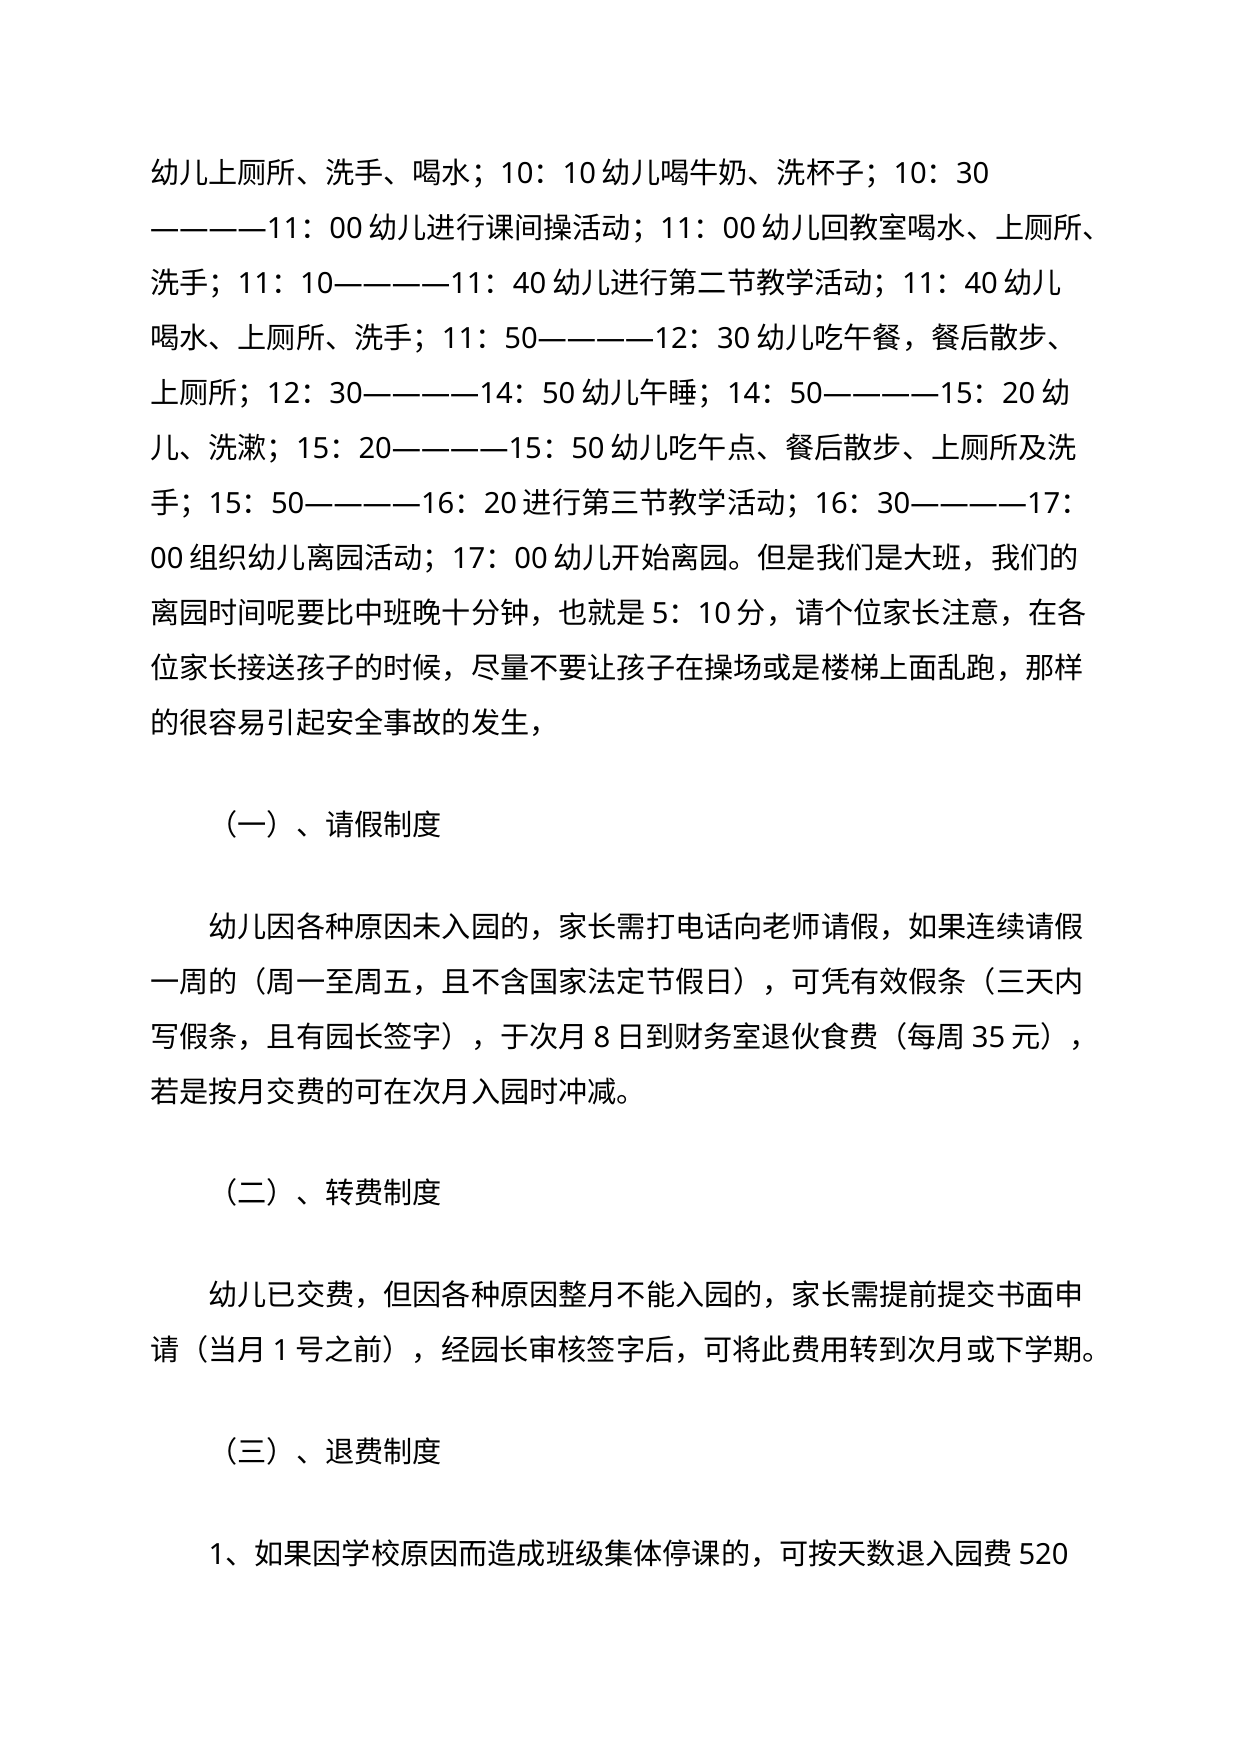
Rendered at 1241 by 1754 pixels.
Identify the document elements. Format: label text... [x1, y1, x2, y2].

text （二）、转费制度 [150, 1170, 1090, 1212]
text 幼儿因各种原因未入园的，家长需打电话向老师请假，如果连续请假一周的（周一至周五，且不含国家法定节假日），可凭有效假条（三天内写假条，且有园长签字），于次月8日到财务室退伙食费（每周35元），若是按月交费的可在次月入园时冲减。 [150, 903, 1090, 1111]
text 幼儿已交费，但因各种原因整月不能入园的，家长需提前提交书面申请（当月1号之前），经园长审核签字后，可将此费用转到次月或下学期。 [150, 1272, 1090, 1369]
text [150, 150, 1090, 742]
text （三）、退费制度 [150, 1429, 1090, 1471]
text （一）、请假制度 [150, 802, 1090, 844]
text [150, 1530, 1090, 1573]
